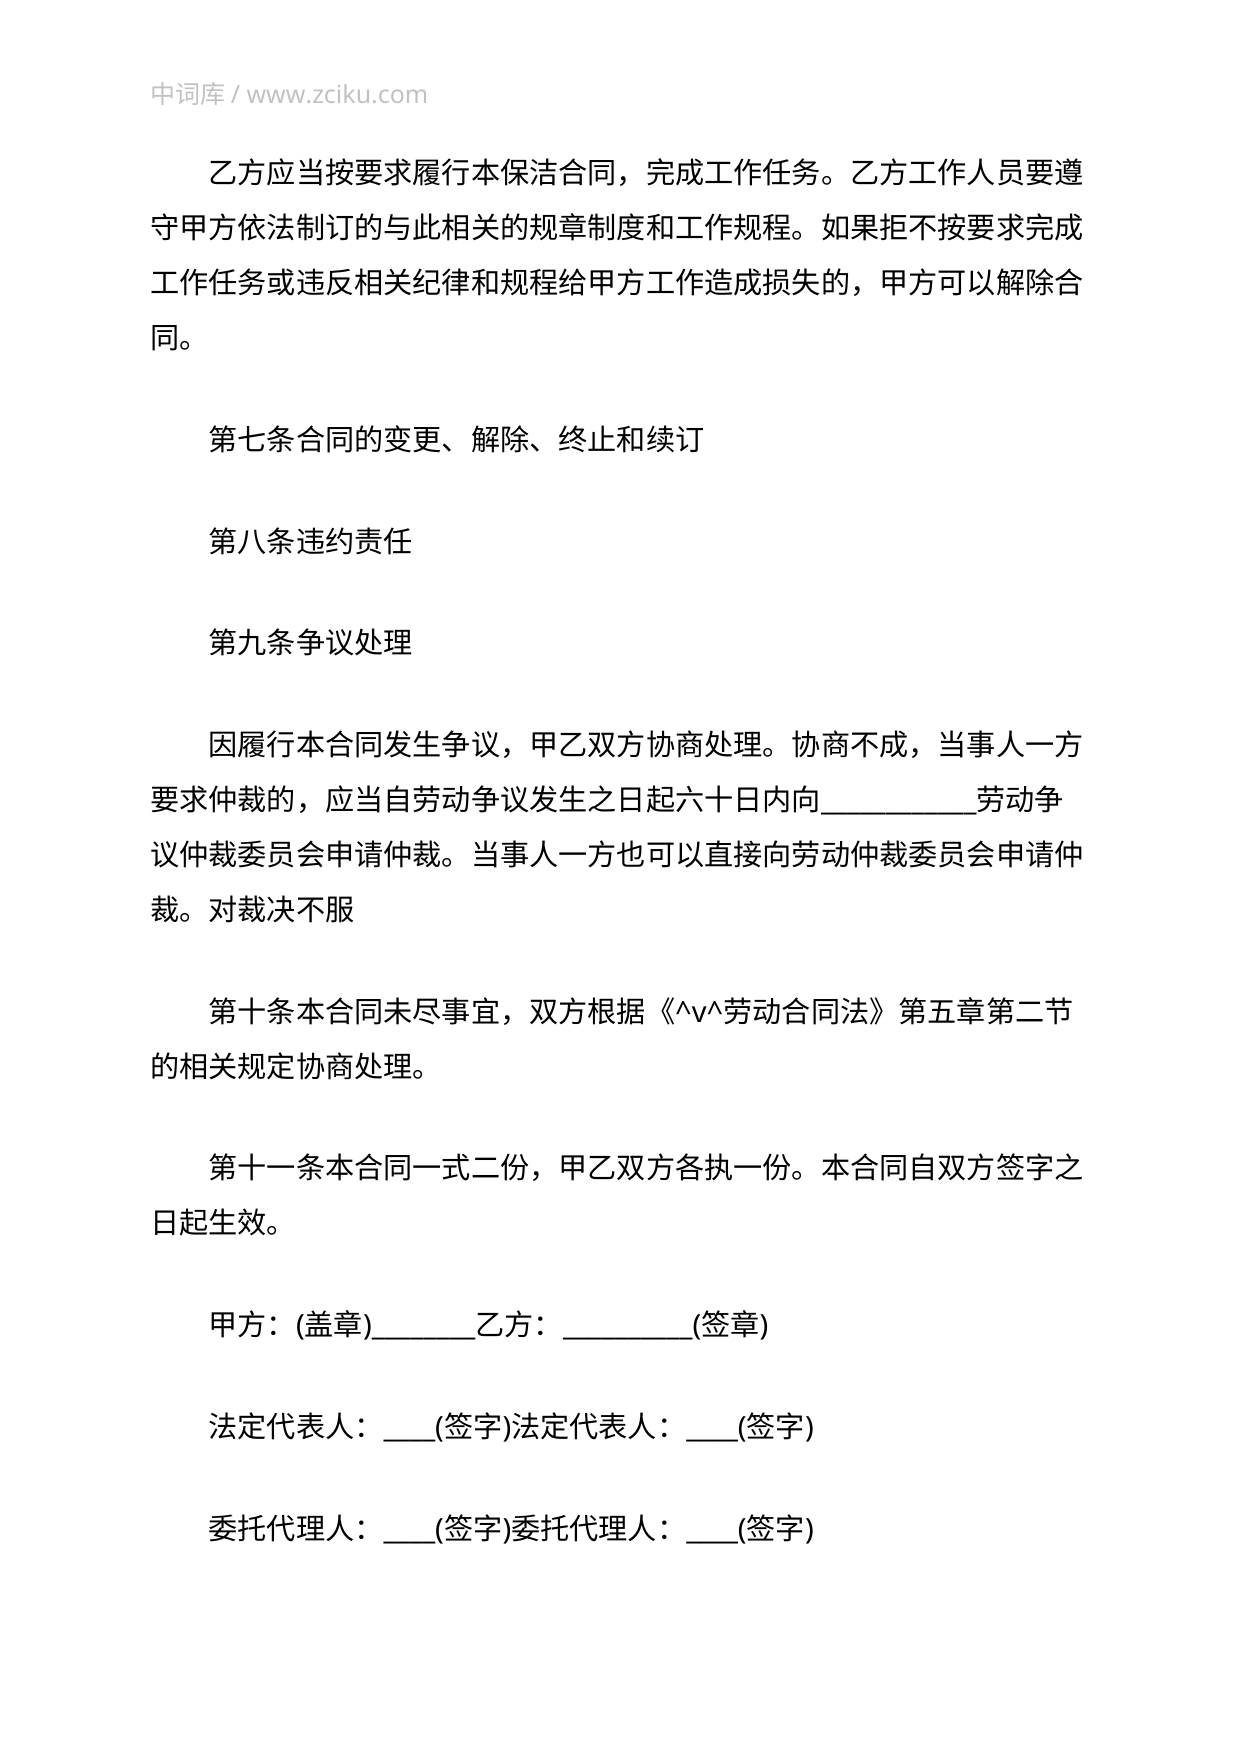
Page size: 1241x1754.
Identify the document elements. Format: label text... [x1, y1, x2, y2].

text 第八条违约责任 [150, 518, 1090, 561]
text 第十一条本合同一式二份，甲乙双方各执一份。本合同自双方签字之日起生效。 [150, 1145, 1090, 1242]
text 因履行本合同发生争议，甲乙双方协商处理。协商不成，当事人一方要求仲裁的，应当自劳动争议发生之日起六十日内向____________劳动争议仲裁委员会申请仲裁。当事人一方也可以直接向劳动仲裁委员会申请仲裁。对裁决不服 [150, 722, 1090, 929]
text 第十条本合同未尽事宜，双方根据《^v^劳动合同法》第五章第二节的相关规定协商处理。 [150, 988, 1090, 1086]
text 第九条争议处理 [150, 620, 1090, 662]
text 委托代理人：____(签字)委托代理人：____(签字) [150, 1506, 1090, 1548]
text 第七条合同的变更、解除、终止和续订 [150, 416, 1090, 459]
text 乙方应当按要求履行本保洁合同，完成工作任务。乙方工作人员要遵守甲方依法制订的与此相关的规章制度和工作规程。如果拒不按要求完成工作任务或违反相关纪律和规程给甲方工作造成损失的，甲方可以解除合同。 [150, 150, 1090, 357]
text 甲方：(盖章)________乙方：__________(签章) [150, 1302, 1090, 1344]
text 法定代表人：____(签字)法定代表人：____(签字) [150, 1404, 1090, 1446]
